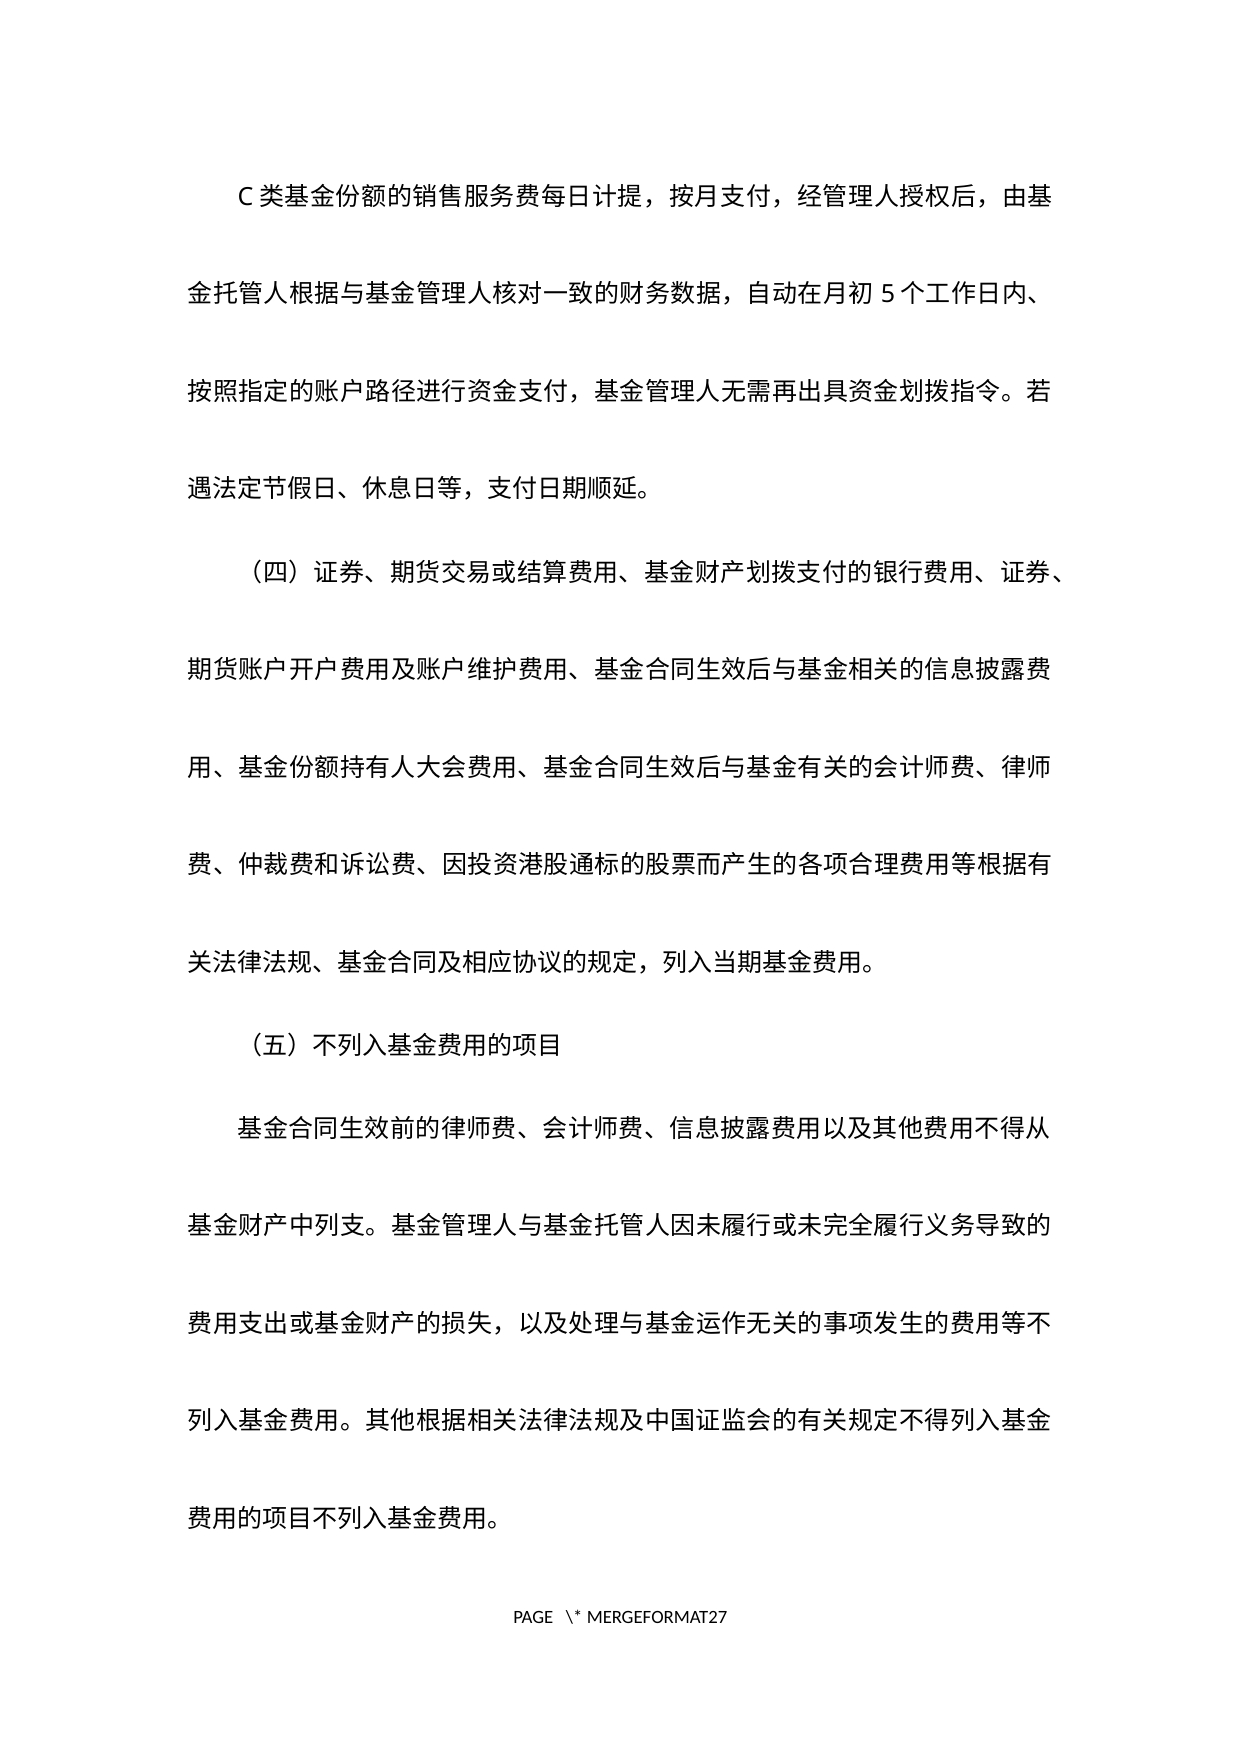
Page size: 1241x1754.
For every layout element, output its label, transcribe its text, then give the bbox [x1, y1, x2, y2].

text 基金合同生效前的律师费、会计师费、信息披露费用以及其他费用不得从基金财产中列支。基金管理人与基金托管人因未履行或未完全履行义务导致的费用支出或基金财产的损失，以及处理与基金运作无关的事项发生的费用等不列入基金费用。其他根据相关法律法规及中国证监会的有关规定不得列入基金费用的项目不列入基金费用。 [187, 1094, 1053, 1549]
text （四）证券、期货交易或结算费用、基金财产划拨支付的银行费用、证券、期货账户开户费用及账户维护费用、基金合同生效后与基金相关的信息披露费用、基金份额持有人大会费用、基金合同生效后与基金有关的会计师费、律师费、仲裁费和诉讼费、因投资港股通标的股票而产生的各项合理费用等根据有关法律法规、基金合同及相应协议的规定，列入当期基金费用。 [187, 538, 1053, 993]
text （五）不列入基金费用的项目 [187, 1011, 1053, 1076]
text C类基金份额的销售服务费每日计提，按月支付，经管理人授权后，由基金托管人根据与基金管理人核对一致的财务数据，自动在月初5个工作日内、按照指定的账户路径进行资金支付，基金管理人无需再出具资金划拨指令。若遇法定节假日、休息日等，支付日期顺延。 [187, 162, 1053, 519]
